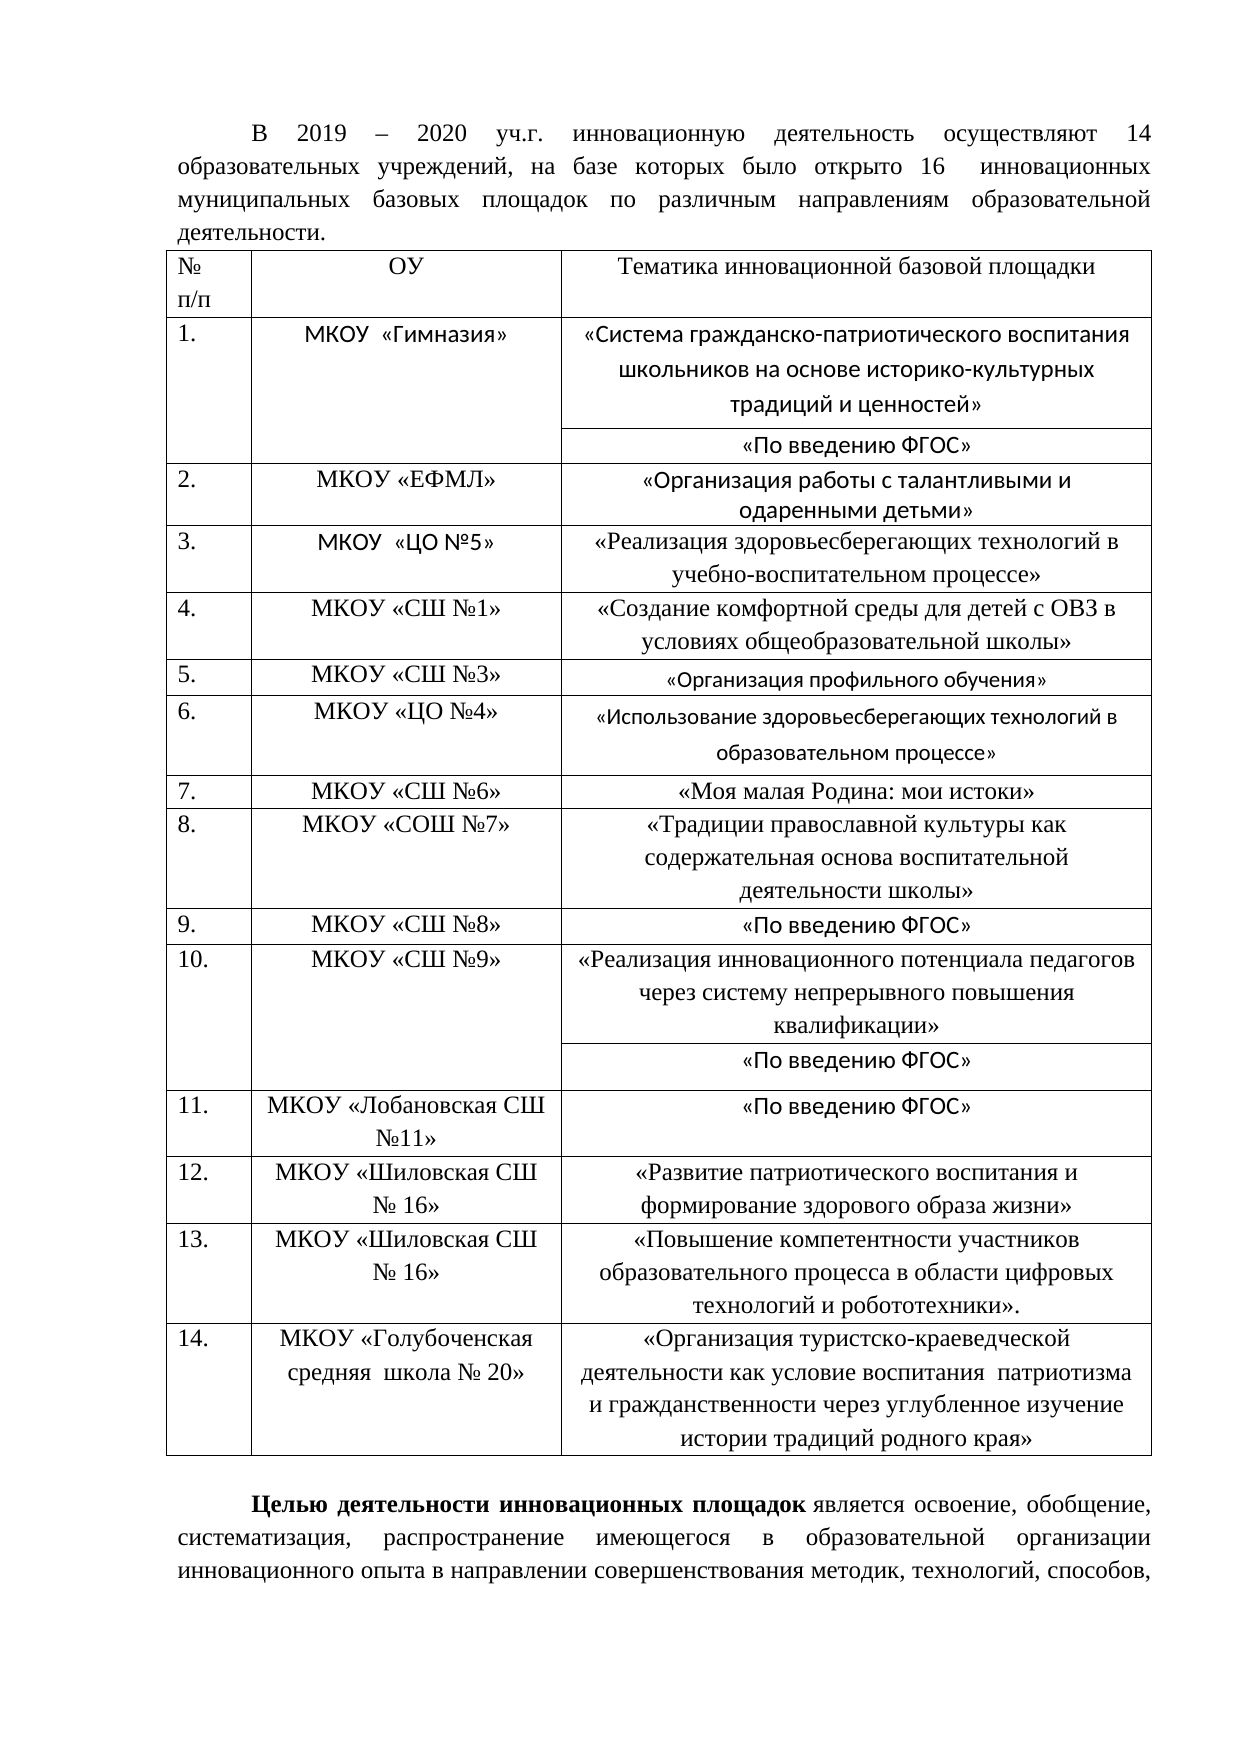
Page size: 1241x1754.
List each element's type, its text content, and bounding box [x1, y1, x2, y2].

table_cell «Организация профильного обучения» [562, 660, 1151, 695]
table_cell «Организация работы с талантливыми и одаренными детьми» [562, 464, 1151, 525]
table_cell МКОУ «СОШ №7» [252, 809, 561, 908]
table_cell 9. [167, 909, 251, 943]
table_cell 1. [167, 318, 251, 463]
table_cell «Повышение компетентности участников образовательного процесса в области цифровых технологий и робототехники». [562, 1224, 1151, 1322]
table_cell 6. [167, 696, 251, 775]
table_cell «Развитие патриотического воспитания и формирование здорового образа жизни» [562, 1157, 1151, 1223]
table_cell 14. [167, 1324, 251, 1455]
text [177, 1489, 1152, 1522]
table_cell «По введению ФГОС» [562, 909, 1151, 943]
table_cell МКОУ «СШ №8» [252, 909, 561, 943]
table_cell «По введению ФГОС» [562, 1044, 1151, 1089]
table_cell «Использование здоровьесберегающих технологий в образовательном процессе» [562, 696, 1151, 775]
table_cell 7. [167, 776, 251, 808]
table_header ОУ [252, 251, 561, 317]
table_cell «Реализация здоровьесберегающих технологий в учебно-воспитательном процессе» [562, 526, 1151, 592]
table_cell 5. [167, 660, 251, 695]
table_cell МКОУ «Шиловская СШ № 16» [252, 1224, 561, 1322]
table_cell МКОУ «СШ №9» [252, 945, 561, 1089]
table_cell 3. [167, 526, 251, 592]
table_cell 2. [167, 464, 251, 525]
table_cell МКОУ «ЦО №4» [252, 696, 561, 775]
table_cell МКОУ «Шиловская СШ № 16» [252, 1157, 561, 1223]
table_cell «По введению ФГОС» [562, 1091, 1151, 1156]
table_cell «Организация туристско-краеведческой деятельности как условие воспитания патриотизма и гражданственности через углубленное изучение истории традиций родного края» [562, 1324, 1151, 1455]
table_cell «Создание комфортной среды для детей с ОВЗ в условиях общеобразовательной школы» [562, 593, 1151, 658]
table_cell «Моя малая Родина: мои истоки» [562, 776, 1151, 808]
table_header № п/п [167, 251, 251, 317]
table_cell 12. [167, 1157, 251, 1223]
table_cell МКОУ «СШ №3» [252, 660, 561, 695]
table_cell 10. [167, 945, 251, 1089]
table_cell 11. [167, 1091, 251, 1156]
table_header Тематика инновационной базовой площадки [562, 251, 1151, 317]
table_cell МКОУ «ЕФМЛ» [252, 464, 561, 525]
table_cell МКОУ «Голубоченская средняя школа № 20» [252, 1324, 561, 1455]
table_cell «Традиции православной культуры как содержательная основа воспитательной деятельности школы» [562, 809, 1151, 908]
table_cell «Система гражданско-патриотического воспитания школьников на основе историко-культурных традиций и ценностей» [562, 318, 1151, 428]
table_cell 13. [167, 1224, 251, 1322]
table_cell МКОУ «Гимназия» [252, 318, 561, 463]
table_cell «По введению ФГОС» [562, 429, 1151, 463]
table_cell МКОУ «Лобановская СШ №11» [252, 1091, 561, 1156]
table_cell МКОУ «СШ №6» [252, 776, 561, 808]
table_cell МКОУ «СШ №1» [252, 593, 561, 658]
table_cell 4. [167, 593, 251, 658]
table_cell МКОУ «ЦО №5» [252, 526, 561, 592]
table_cell 8. [167, 809, 251, 908]
text В 2019 – 2020 уч.г. инновационную деятельность осуществляют 14 образовательных учреждений, на базе которых было открыто 16 инновационных муниципальных базовых площадок по различным направлениям образовательной деятельности. [177, 118, 1152, 246]
table_cell «Реализация инновационного потенциала педагогов через систему непрерывного повышения квалификации» [562, 945, 1151, 1043]
